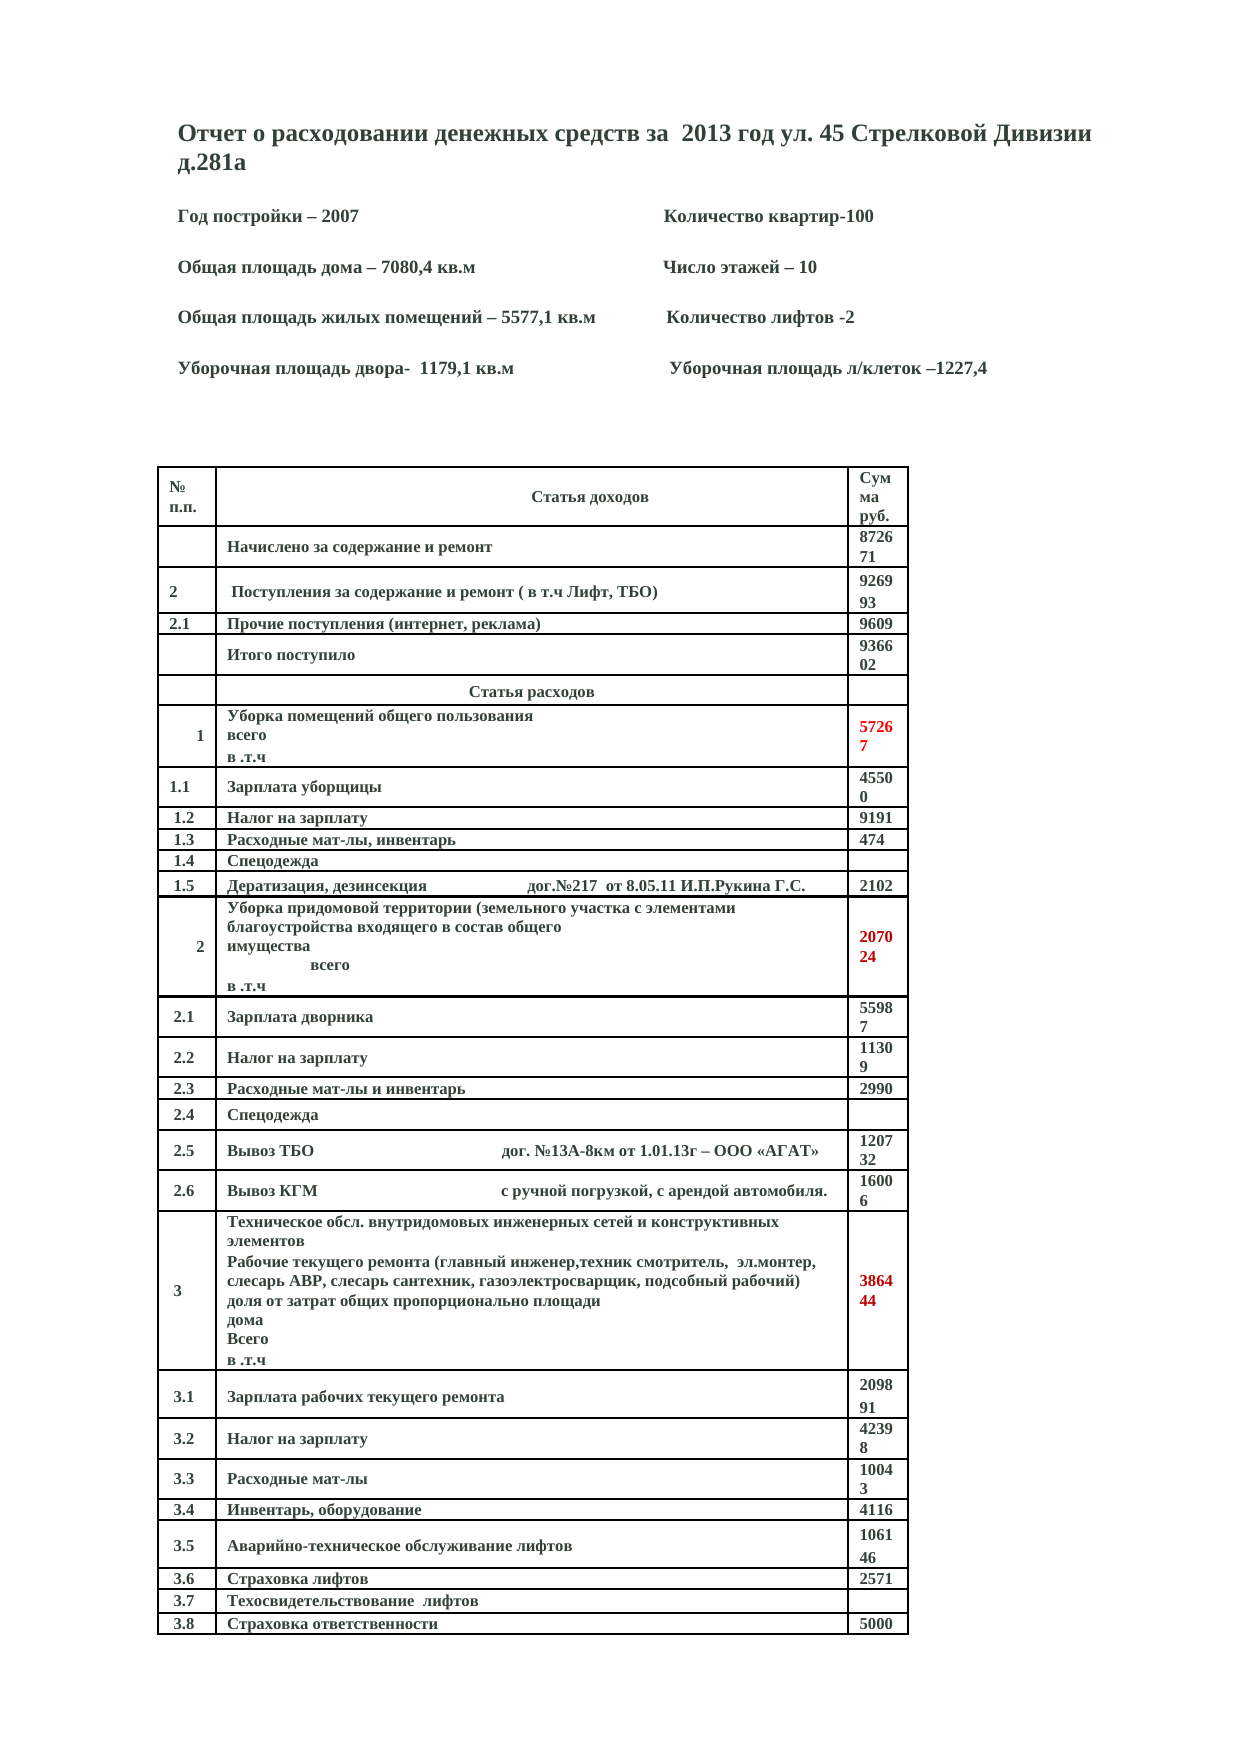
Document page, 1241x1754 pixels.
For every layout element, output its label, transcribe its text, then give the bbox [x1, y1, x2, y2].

table_cell 2102 [849, 872, 907, 895]
table_cell [159, 676, 215, 704]
table_cell Спецодежда [217, 851, 847, 870]
table_cell 2990 [849, 1078, 907, 1098]
text Отчет о расходовании денежных средств за 2013 год ул. 45 Стрелковой Дивизии д.281а [177, 118, 1152, 176]
table_cell Итого поступило [217, 635, 847, 674]
table_cell Расходные мат-лы [217, 1460, 847, 1498]
text Общая площадь жилых помещений – 5577,1 кв.м Количество лифтов -2 [177, 306, 1152, 328]
table_cell Прочие поступления (интернет, реклама) [217, 614, 847, 633]
table_cell 10043 [849, 1460, 907, 1498]
table_cell 2.1 [159, 614, 215, 633]
text Уборочная площадь двора- 1179,1 кв.м Уборочная площадь л/клеток –1227,4 [177, 357, 1152, 378]
table_cell [849, 1100, 907, 1129]
table_cell в .т.ч [217, 744, 847, 766]
table_cell 45500 [849, 768, 907, 806]
table_cell Статья расходов [217, 676, 847, 704]
table_cell 207024 [849, 898, 907, 995]
table_cell Налог на зарплату [217, 1419, 847, 1457]
table_header Статья доходов [217, 468, 847, 525]
table_cell 9609 [849, 614, 907, 633]
table_cell 2.2 [159, 1038, 215, 1076]
table_cell 2571 [849, 1569, 907, 1588]
table_header № п.п. [159, 468, 215, 525]
table_cell Зарплата уборщицы [217, 768, 847, 806]
table_cell 3.8 [159, 1614, 215, 1633]
table_cell 2.6 [159, 1171, 215, 1209]
table_cell 57267 [849, 706, 907, 766]
table_cell 2.4 [159, 1100, 215, 1129]
table_cell 3.3 [159, 1460, 215, 1498]
table_cell Техосвидетельствование лифтов [217, 1590, 847, 1612]
table_cell 2.3 [159, 1078, 215, 1098]
table_cell 474 [849, 830, 907, 849]
table_cell [849, 676, 907, 704]
table_cell 1.3 [159, 830, 215, 849]
table_cell Уборка помещений общего пользования всего [217, 706, 847, 744]
table_cell 1.5 [159, 872, 215, 895]
table_cell 209891 [849, 1371, 907, 1417]
table_cell 2.5 [159, 1131, 215, 1169]
table_cell 2.1 [159, 998, 215, 1036]
table_cell Расходные мат-лы и инвентарь [217, 1078, 847, 1098]
table_cell Техническое обсл. внутридомовых инженерных сетей и конструктивных элементов [217, 1212, 847, 1250]
table_cell 1 [159, 706, 215, 766]
table_cell 872671 [849, 527, 907, 566]
table_cell 5000 [849, 1614, 907, 1633]
table_cell 3 [159, 1212, 215, 1369]
table_cell 1.1 [159, 768, 215, 806]
table_cell 386444 [849, 1212, 907, 1369]
table_cell Начислено за содержание и ремонт [217, 527, 847, 566]
table_cell Инвентарь, оборудование [217, 1500, 847, 1519]
table_cell 3.1 [159, 1371, 215, 1417]
table_cell Расходные мат-лы, инвентарь [217, 830, 847, 849]
table_cell в .т.ч [217, 974, 847, 995]
table_cell [849, 1590, 907, 1612]
table_cell 11309 [849, 1038, 907, 1076]
table_cell 2 [159, 568, 215, 612]
table_cell 106146 [849, 1521, 907, 1567]
table_cell 3.6 [159, 1569, 215, 1588]
table_cell Уборка придомовой территории (земельного участка с элементами благоустройства входящего в состав общего имущества всего [217, 898, 847, 974]
table_cell 16006 [849, 1171, 907, 1209]
table_cell Рабочие текущего ремонта (главный инженер,техник смотритель, эл.монтер, слесарь АВР, слесарь сантехник, газоэлектросварщик, подсобный рабочий) доля от затрат общих пропорционально площади дома Всего [217, 1250, 847, 1348]
table_cell Аварийно-техническое обслуживание лифтов [217, 1521, 847, 1567]
table_cell 1.4 [159, 851, 215, 870]
table_cell Налог на зарплату [217, 1038, 847, 1076]
table_cell Страховка ответственности [217, 1614, 847, 1633]
table_cell 3.5 [159, 1521, 215, 1567]
table_cell 936602 [849, 635, 907, 674]
table_cell 55987 [849, 998, 907, 1036]
table_cell 3.4 [159, 1500, 215, 1519]
table_cell [159, 635, 215, 674]
table_cell Вывоз ТБО дог. №13А-8км от 1.01.13г – ООО «АГАТ» [217, 1131, 847, 1169]
table_cell Спецодежда [217, 1100, 847, 1129]
table_cell 3.7 [159, 1590, 215, 1612]
table_cell Зарплата дворника [217, 998, 847, 1036]
table_cell Налог на зарплату [217, 808, 847, 827]
table_cell 3.2 [159, 1419, 215, 1457]
table_cell 1 [159, 527, 215, 566]
table_cell Поступления за содержание и ремонт ( в т.ч Лифт, ТБО) [217, 568, 847, 612]
table_cell 4116 [849, 1500, 907, 1519]
table_cell Зарплата рабочих текущего ремонта [217, 1371, 847, 1417]
table_cell в .т.ч [217, 1348, 847, 1369]
table_cell 9191 [849, 808, 907, 827]
table_cell 926993 [849, 568, 907, 612]
text Общая площадь дома – 7080,4 кв.м Число этажей – 10 [177, 256, 1152, 277]
table_cell [849, 851, 907, 870]
table_cell 1.2 [159, 808, 215, 827]
text Год постройки – 2007 Количество квартир-100 [177, 205, 1152, 226]
table_header Сумма руб. [849, 468, 907, 525]
table_cell 42398 [849, 1419, 907, 1457]
table_cell 120732 [849, 1131, 907, 1169]
table_cell Вывоз КГМ с ручной погрузкой, с арендой автомобиля. [217, 1171, 847, 1209]
table_cell Страховка лифтов [217, 1569, 847, 1588]
table_cell Дератизация, дезинсекция дог.№217 от 8.05.11 И.П.Рукина Г.С. [217, 872, 847, 895]
table_cell 2 [159, 898, 215, 995]
